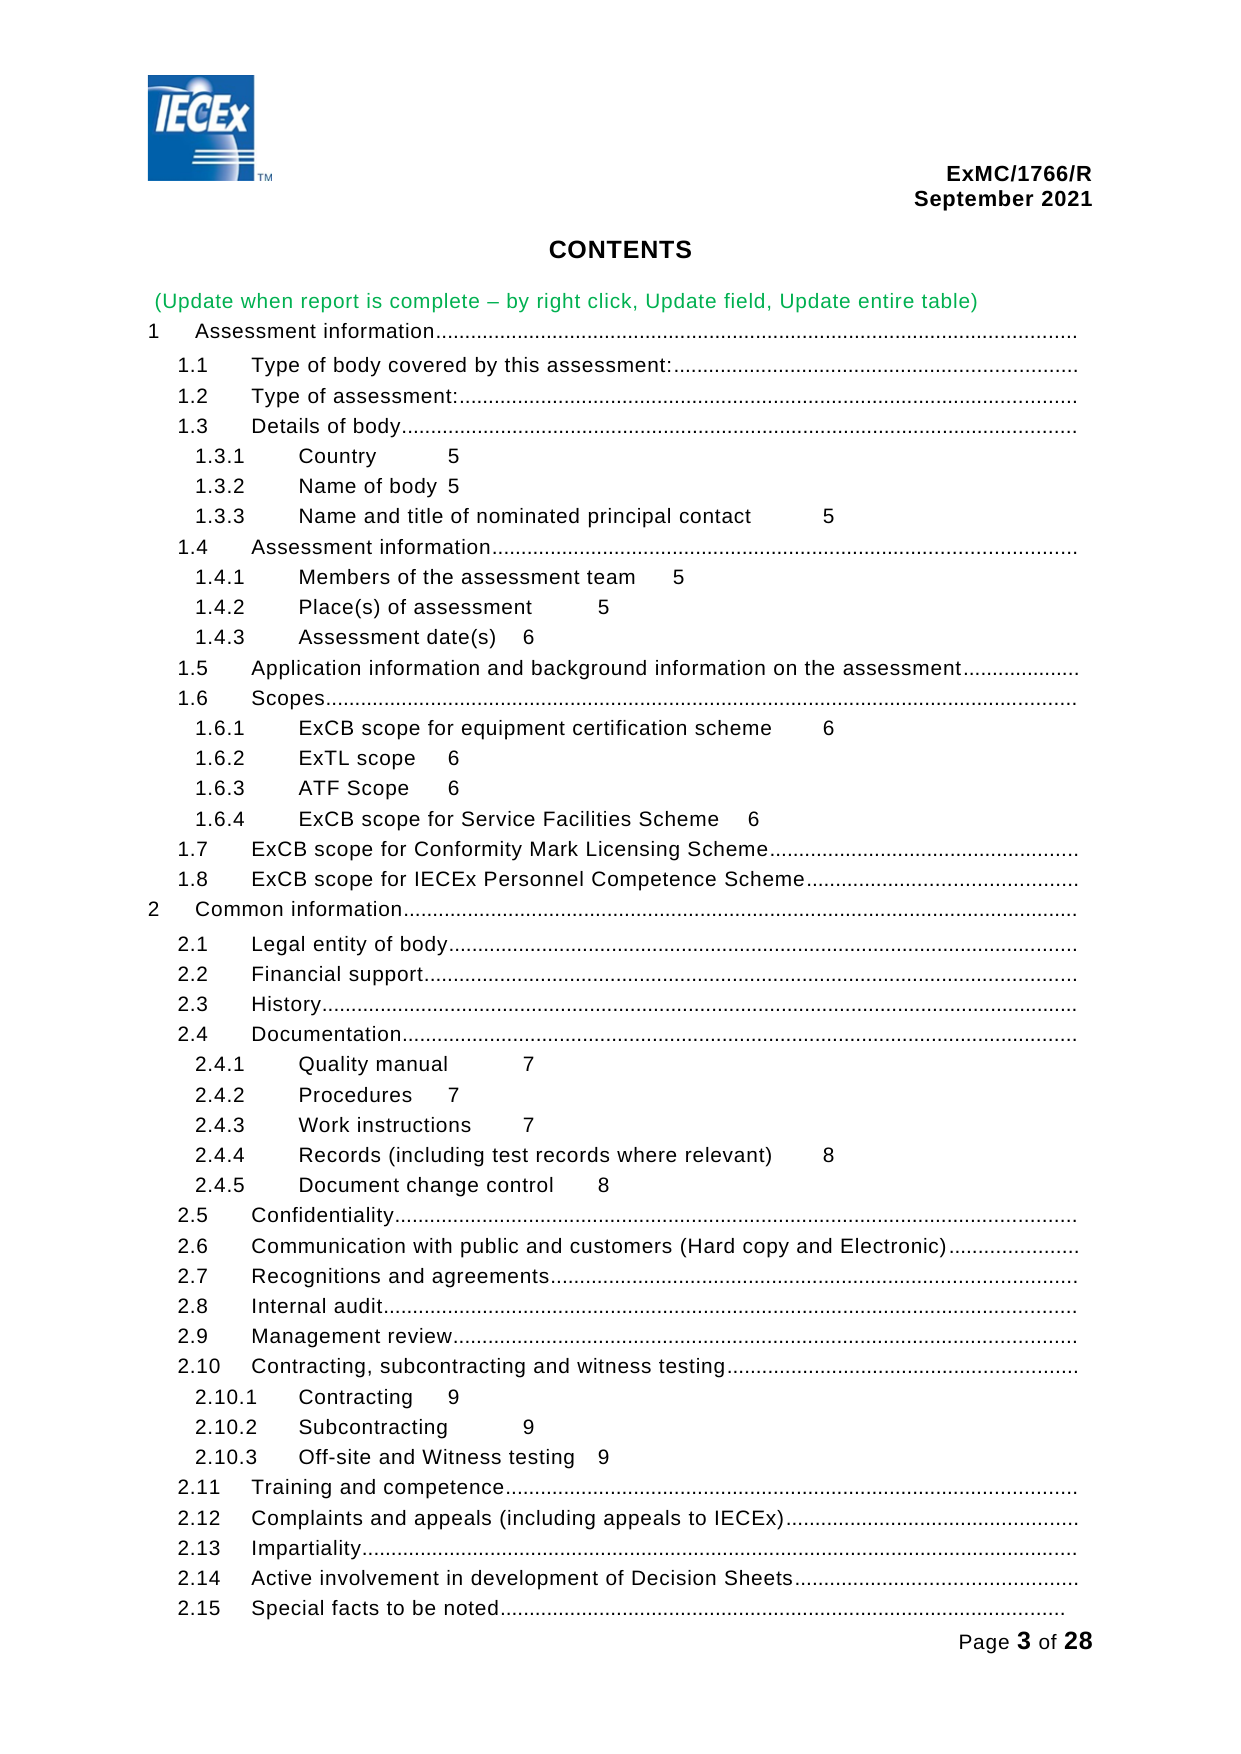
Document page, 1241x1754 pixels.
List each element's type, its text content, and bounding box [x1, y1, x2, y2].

text 2.8 Internal audit 8 [177, 1294, 1022, 1318]
text 2.4.4 Records (including test records where relevant) 8 [195, 1143, 1092, 1167]
text 1 Assessment information 5 [148, 319, 1022, 343]
text 2.5 Confidentiality 8 [177, 1203, 1022, 1227]
text 2.14 Active involvement in development of Decision Sheets 9 [177, 1566, 1022, 1590]
text 1.3.2 Name of body 5 [195, 474, 1092, 498]
text 2.12 Complaints and appeals (including appeals to IECEx) 9 [177, 1505, 1022, 1529]
title CONTENTS [148, 235, 1092, 264]
text 2.4.2 Procedures 7 [195, 1082, 1092, 1106]
text 2.4 Documentation 7 [177, 1022, 1022, 1046]
text 2.4.1 Quality manual 7 [195, 1052, 1092, 1076]
text 1.6.4 ExCB scope for Service Facilities Scheme 6 [195, 806, 1092, 830]
text 2.4.5 Document change control 8 [195, 1173, 1092, 1197]
text 2 Common information 7 [148, 897, 1022, 921]
text 1.5 Application information and background information on the assessment 6 [177, 655, 1022, 679]
text 2.10.3 Off-site and Witness testing 9 [195, 1445, 1092, 1469]
text 1.6.1 ExCB scope for equipment certification scheme 6 [195, 716, 1092, 740]
text 1.3.1 Country 5 [195, 444, 1092, 468]
text 2.2 Financial support 7 [177, 962, 1022, 986]
text 1.8 ExCB scope for IECEx Personnel Competence Scheme 6 [177, 867, 1022, 891]
text 2.13 Impartiality 9 [177, 1536, 1022, 1559]
subtitle (Update when report is complete – by right click, Update field, Update entire table) [148, 289, 1092, 313]
text 1.4 Assessment information 5 [177, 534, 1022, 558]
text 1.7 ExCB scope for Conformity Mark Licensing Scheme 6 [177, 837, 1022, 861]
text 2.6 Communication with public and customers (Hard copy and Electronic) 8 [177, 1233, 1022, 1257]
text 2.3 History 7 [177, 992, 1022, 1016]
text 1.4.1 Members of the assessment team 5 [195, 565, 1092, 589]
text 1.4.3 Assessment date(s) 6 [195, 625, 1092, 649]
text 1.6.2 ExTL scope 6 [195, 746, 1092, 770]
text 2.9 Management review 9 [177, 1324, 1022, 1348]
text 2.7 Recognitions and agreements 8 [177, 1264, 1022, 1288]
text 2.1 Legal entity of body 7 [177, 931, 1022, 955]
text 2.10 Contracting, subcontracting and witness testing 9 [177, 1354, 1022, 1378]
text 1.3 Details of body 5 [177, 414, 1022, 438]
picture [147, 75, 272, 181]
text 1.3.3 Name and title of nominated principal contact 5 [195, 504, 1092, 528]
text 2.15 Special facts to be noted 10 [177, 1596, 1022, 1620]
text 1.2 Type of assessment: 5 [177, 383, 1022, 407]
text 2.10.2 Subcontracting 9 [195, 1415, 1092, 1439]
text 2.11 Training and competence 9 [177, 1475, 1022, 1499]
text 2.4.3 Work instructions 7 [195, 1113, 1092, 1137]
text 2.10.1 Contracting 9 [195, 1384, 1092, 1408]
text 1.6 Scopes 6 [177, 686, 1022, 709]
text 1.4.2 Place(s) of assessment 5 [195, 595, 1092, 619]
text 1.1 Type of body covered by this assessment: 5 [177, 353, 1022, 377]
text 1.6.3 ATF Scope 6 [195, 776, 1092, 800]
